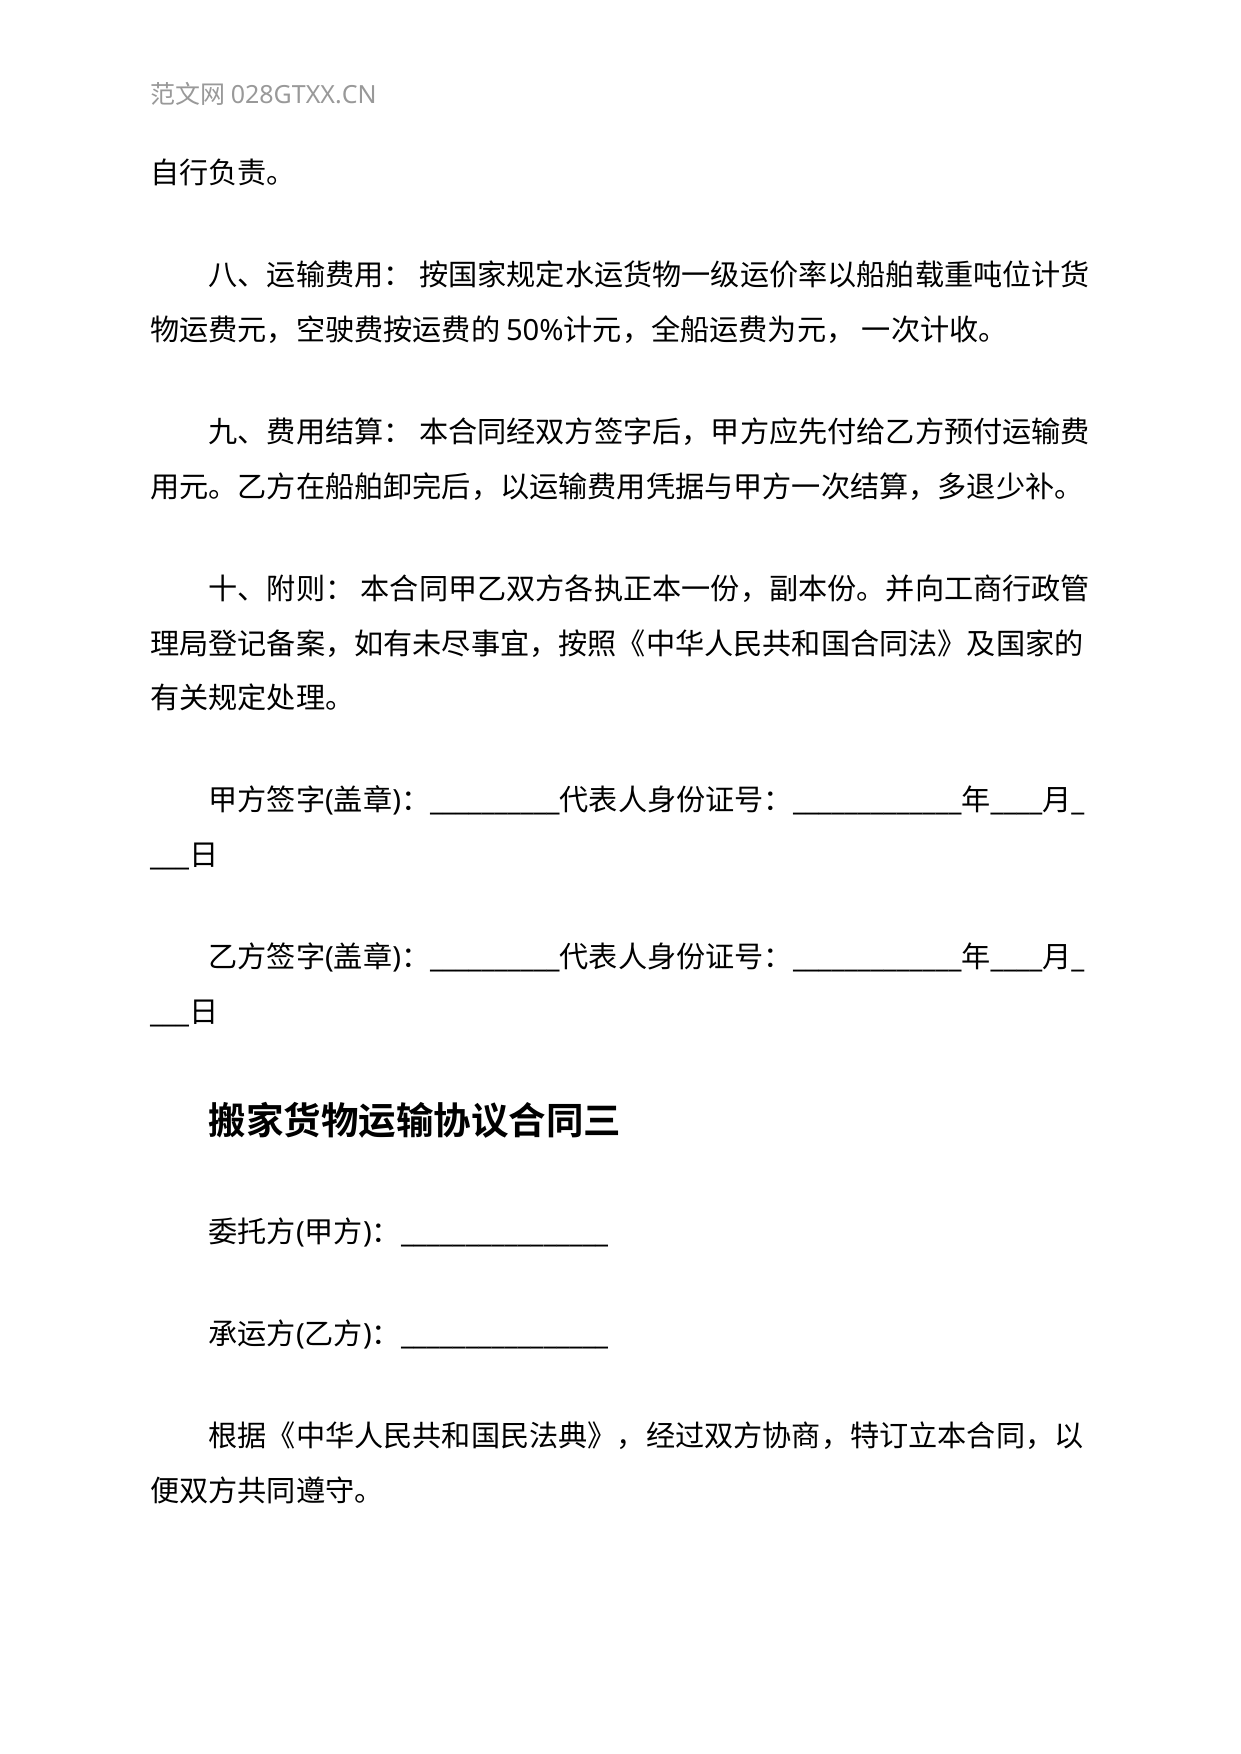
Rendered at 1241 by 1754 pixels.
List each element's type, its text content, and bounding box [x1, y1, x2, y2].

text 甲方签字(盖章)：__________代表人身份证号：_____________年____月____日 [150, 777, 1090, 874]
text 承运方(乙方)：________________ [150, 1310, 1090, 1353]
text 根据《中华人民共和国民法典》，经过双方协商，特订立本合同，以便双方共同遵守。 [150, 1412, 1090, 1509]
text 委托方(甲方)：________________ [150, 1208, 1090, 1251]
text 九、费用结算： 本合同经双方签字后，甲方应先付给乙方预付运输费用元。乙方在船舶卸完后，以运输费用凭据与甲方一次结算，多退少补。 [150, 409, 1090, 506]
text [150, 150, 1090, 192]
text 搬家货物运输协议合同三 [150, 1091, 1090, 1145]
text 十、附则： 本合同甲乙双方各执正本一份，副本份。并向工商行政管理局登记备案，如有未尽事宜，按照《中华人民共和国合同法》及国家的有关规定处理。 [150, 565, 1090, 717]
text 八、运输费用： 按国家规定水运货物一级运价率以船舶载重吨位计货物运费元，空驶费按运费的50%计元，全船运费为元， 一次计收。 [150, 252, 1090, 349]
text 乙方签字(盖章)：__________代表人身份证号：_____________年____月____日 [150, 934, 1090, 1031]
